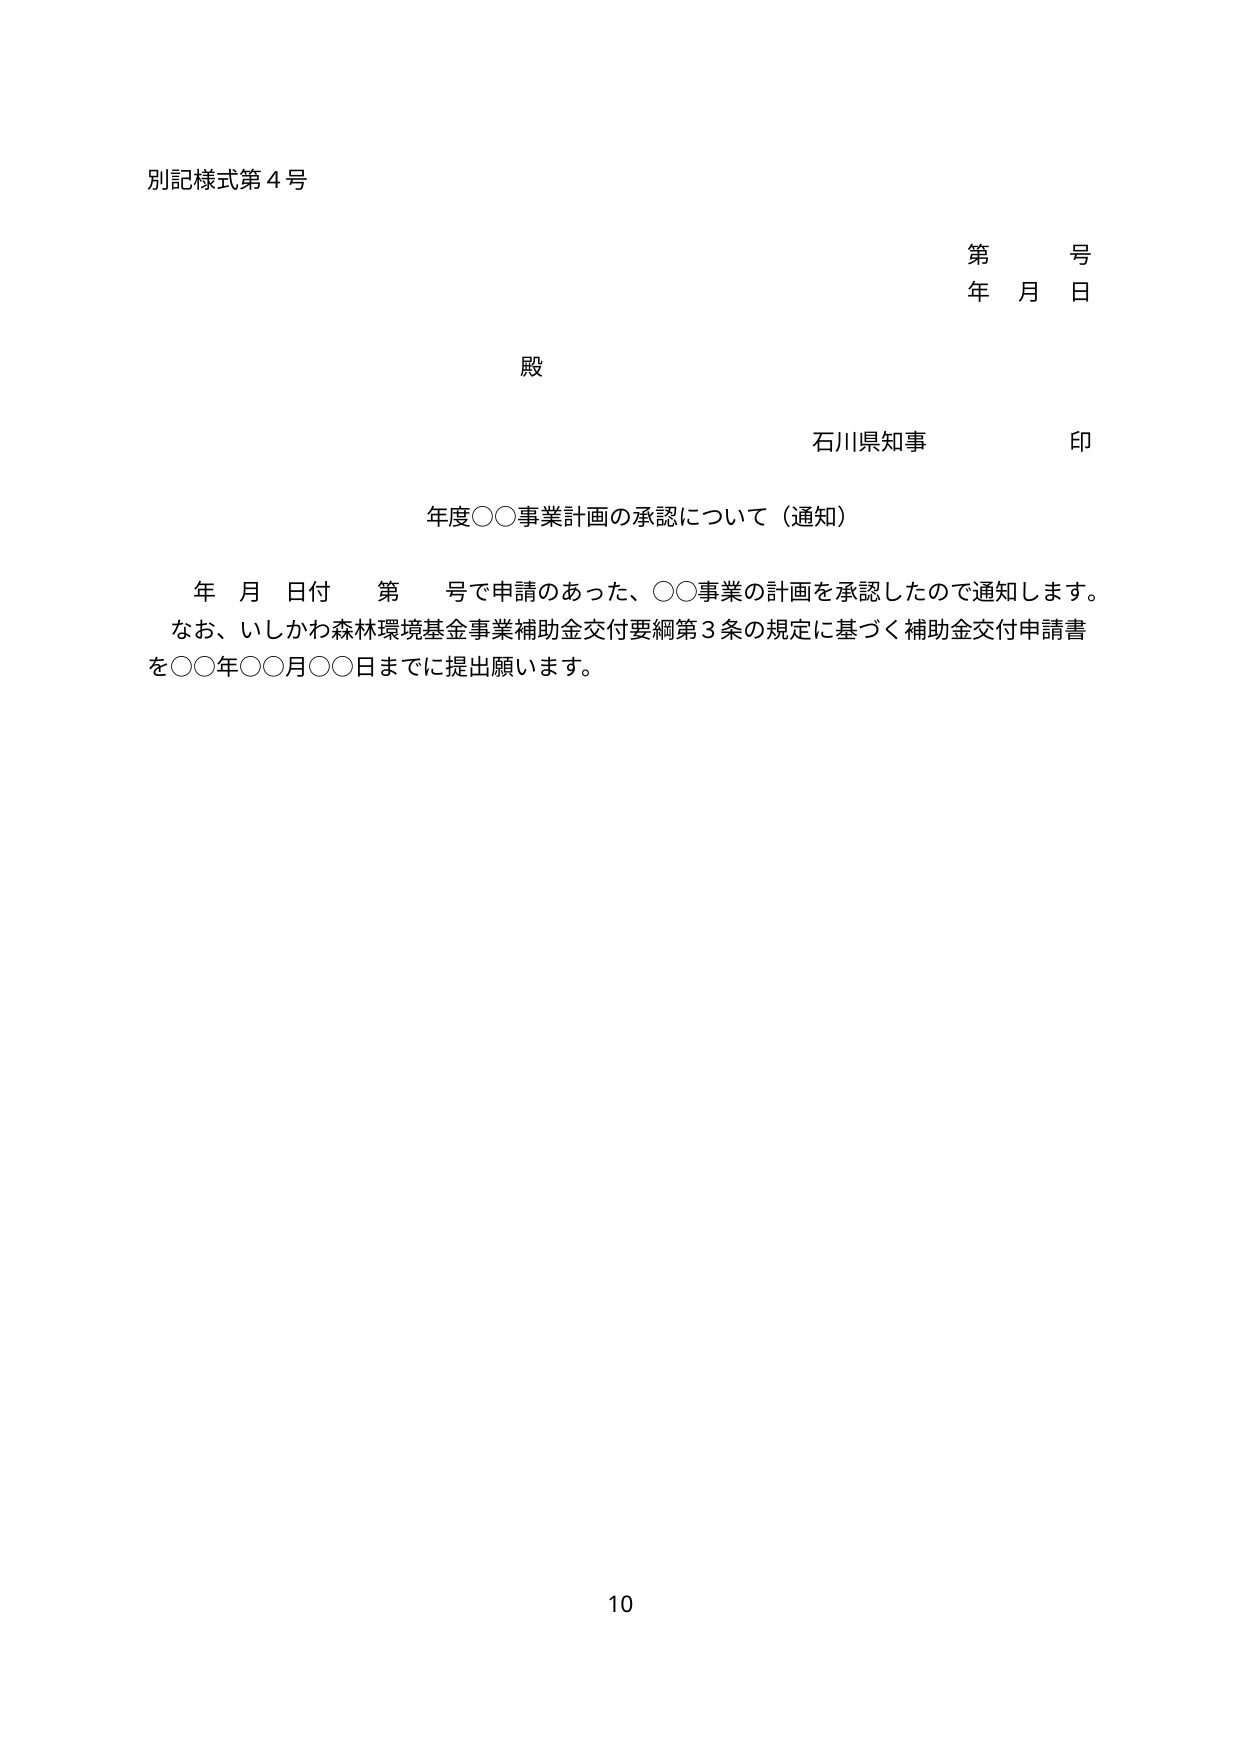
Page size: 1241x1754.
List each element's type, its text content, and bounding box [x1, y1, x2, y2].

text 年度○○事業計画の承認について（通知） [148, 497, 1092, 534]
text なお、いしかわ森林環境基金事業補助金交付要綱第３条の規定に基づく補助金交付申請書を○○年○○月○○日までに提出願います。 [148, 609, 1092, 684]
text 第 号 [148, 234, 1092, 272]
text 殿 [148, 347, 1092, 384]
text 年 月 日付 第 号で申請のあった、○○事業の計画を承認したので通知します。 [148, 572, 1092, 609]
text 別記様式第４号 [148, 159, 1092, 197]
text 年 月 日 [148, 272, 1092, 309]
text 石川県知事 印 [148, 422, 1092, 459]
